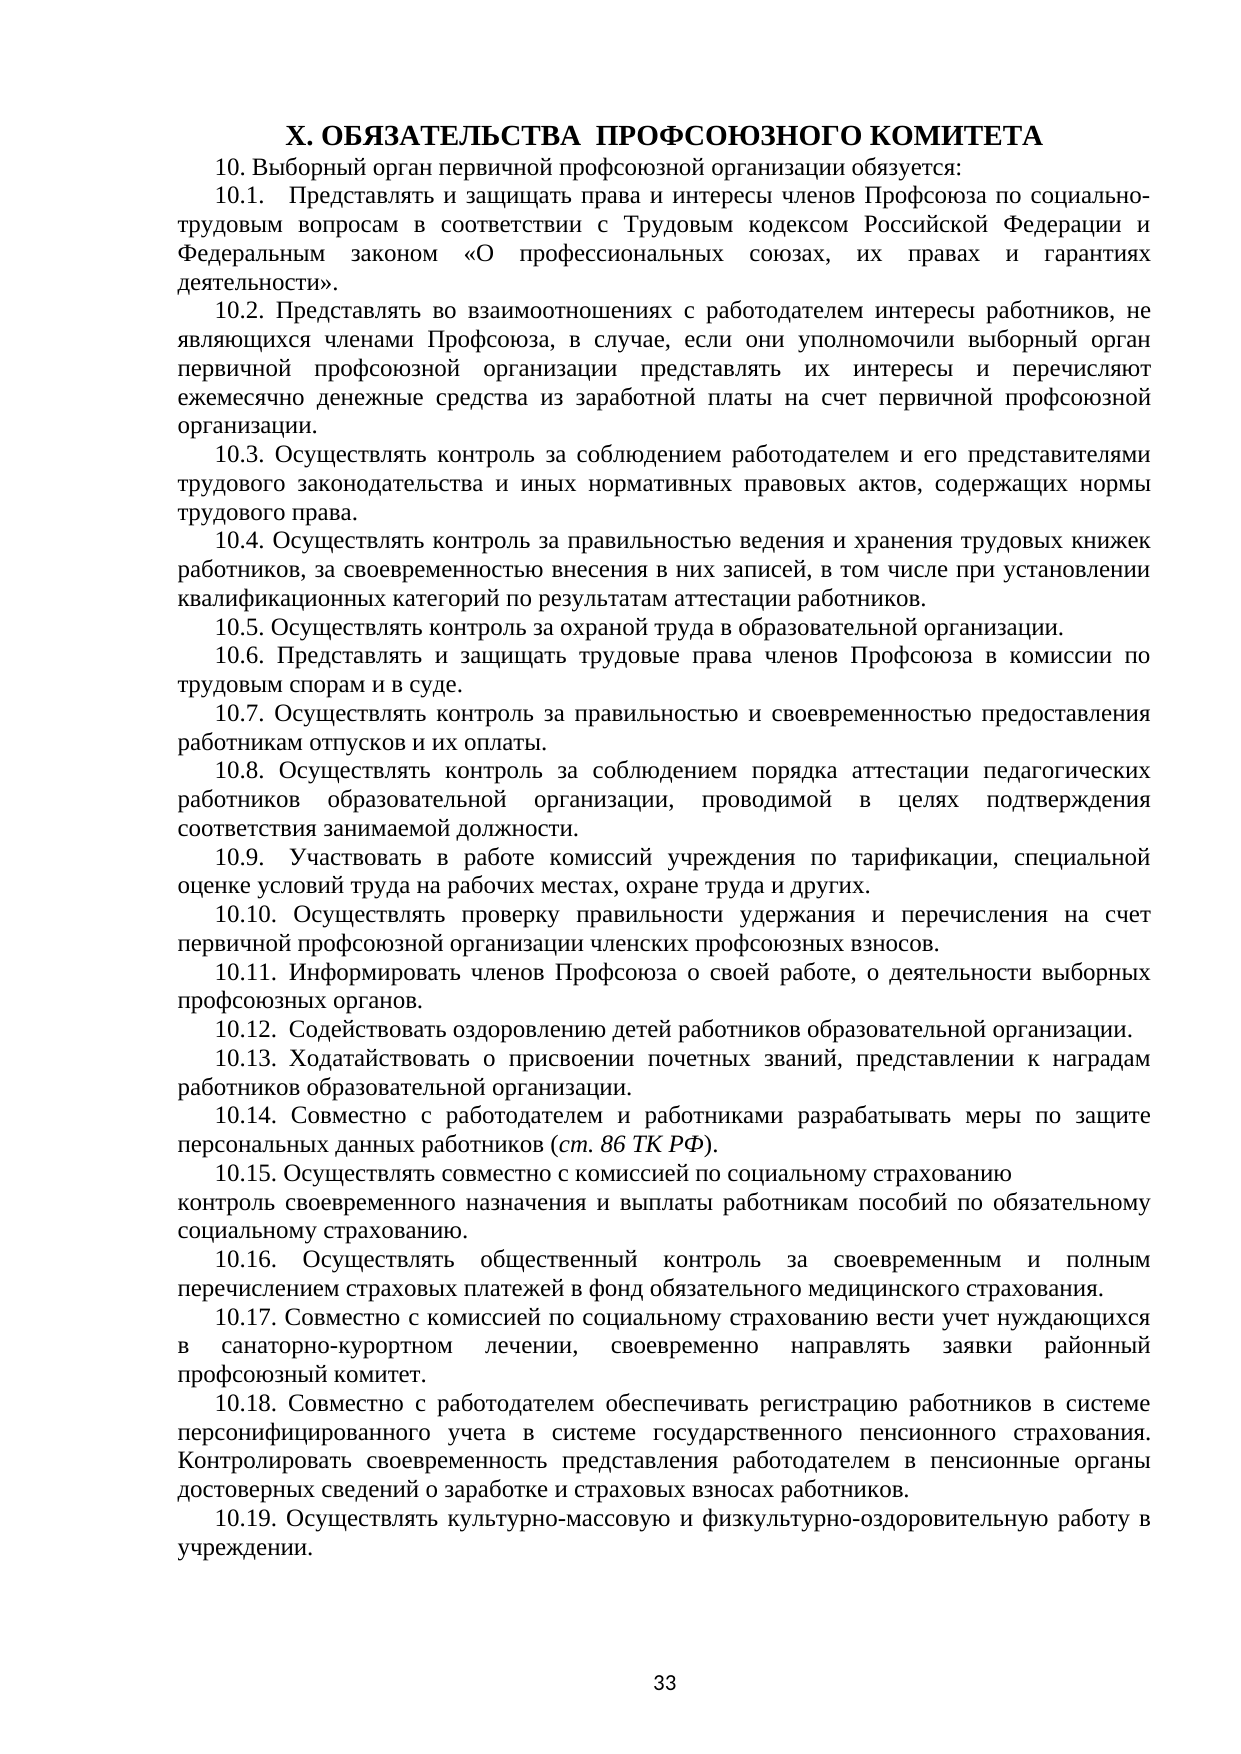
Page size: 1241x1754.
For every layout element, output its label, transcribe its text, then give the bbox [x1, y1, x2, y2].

text контроль своевременного назначения и выплаты работникам пособий по обязательному социальному страхованию. [177, 1187, 1152, 1244]
text 10.17. Совместно с комиссией по социальному страхованию вести учет нуждающихся в санаторно-курортном лечении, своевременно направлять заявки районный профсоюзный комитет. [177, 1302, 1152, 1388]
text 10.7. Осуществлять контроль за правильностью и своевременностью предоставления работникам отпусков и их оплаты. [177, 698, 1152, 755]
text 10.5. Осуществлять контроль за охраной труда в образовательной организации. [177, 612, 1152, 640]
text 10.8. Осуществлять контроль за соблюдением порядка аттестации педагогических работников образовательной организации, проводимой в целях подтверждения соответствия занимаемой должности. [177, 755, 1152, 842]
text 10.4. Осуществлять контроль за правильностью ведения и хранения трудовых книжек работников, за своевременностью внесения в них записей, в том числе при установлении квалификационных категорий по результатам аттестации работников. [177, 525, 1152, 612]
text 10. Выборный орган первичной профсоюзной организации обязуется: [177, 152, 1152, 180]
text 10.10. Осуществлять проверку правильности удержания и перечисления на счет первичной профсоюзной организации членских профсоюзных взносов. [177, 899, 1152, 957]
text 10.12. Содействовать оздоровлению детей работников образовательной организации. [177, 1014, 1152, 1043]
text 10.18. Совместно с работодателем обеспечивать регистрацию работников в системе персонифицированного учета в системе государственного пенсионного страхования. Контролировать своевременность представления работодателем в пенсионные органы достоверных сведений о заработке и страховых взносах работников. [177, 1388, 1152, 1503]
text 10.2. Представлять во взаимоотношениях с работодателем интересы работников, не являющихся членами Профсоюза, в случае, если они уполномочили выборный орган первичной профсоюзной организации представлять их интересы и перечисляют ежемесячно денежные средства из заработной платы на счет первичной профсоюзной организации. [177, 295, 1152, 439]
text 10.11. Информировать членов Профсоюза о своей работе, о деятельности выборных профсоюзных органов. [177, 957, 1152, 1014]
text 10.16. Осуществлять общественный контроль за своевременным и полным перечислением страховых платежей в фонд обязательного медицинского страхования. [177, 1244, 1152, 1302]
text 10.14. Совместно с работодателем и работниками разрабатывать меры по защите персональных данных работников (ст. 86 ТК РФ). [177, 1100, 1152, 1158]
text 10.3. Осуществлять контроль за соблюдением работодателем и его представителями трудового законодательства и иных нормативных правовых актов, содержащих нормы трудового права. [177, 439, 1152, 525]
text 10.13. Ходатайствовать о присвоении почетных званий, представлении к наградам работников образовательной организации. [177, 1043, 1152, 1100]
subtitle X. ОБЯЗАТЕЛЬСТВА ПРОФСОЮЗНОГО КОМИТЕТА [177, 118, 1152, 152]
text 10.6. Представлять и защищать трудовые права членов Профсоюза в комиссии по трудовым спорам и в суде. [177, 640, 1152, 698]
text 10.9. Участвовать в работе комиссий учреждения по тарификации, специальной оценке условий труда на рабочих местах, охране труда и других. [177, 842, 1152, 899]
text 10.1. Представлять и защищать права и интересы членов Профсоюза по социально-трудовым вопросам в соответствии с Трудовым кодексом Российской Федерации и Федеральным законом «О профессиональных союзах, их правах и гарантиях деятельности». [177, 180, 1152, 295]
text 10.15. Осуществлять совместно с комиссией по социальному страхованию [177, 1158, 1152, 1187]
text 10.19. Осуществлять культурно-массовую и физкультурно-оздоровительную работу в учреждении. [177, 1503, 1152, 1560]
